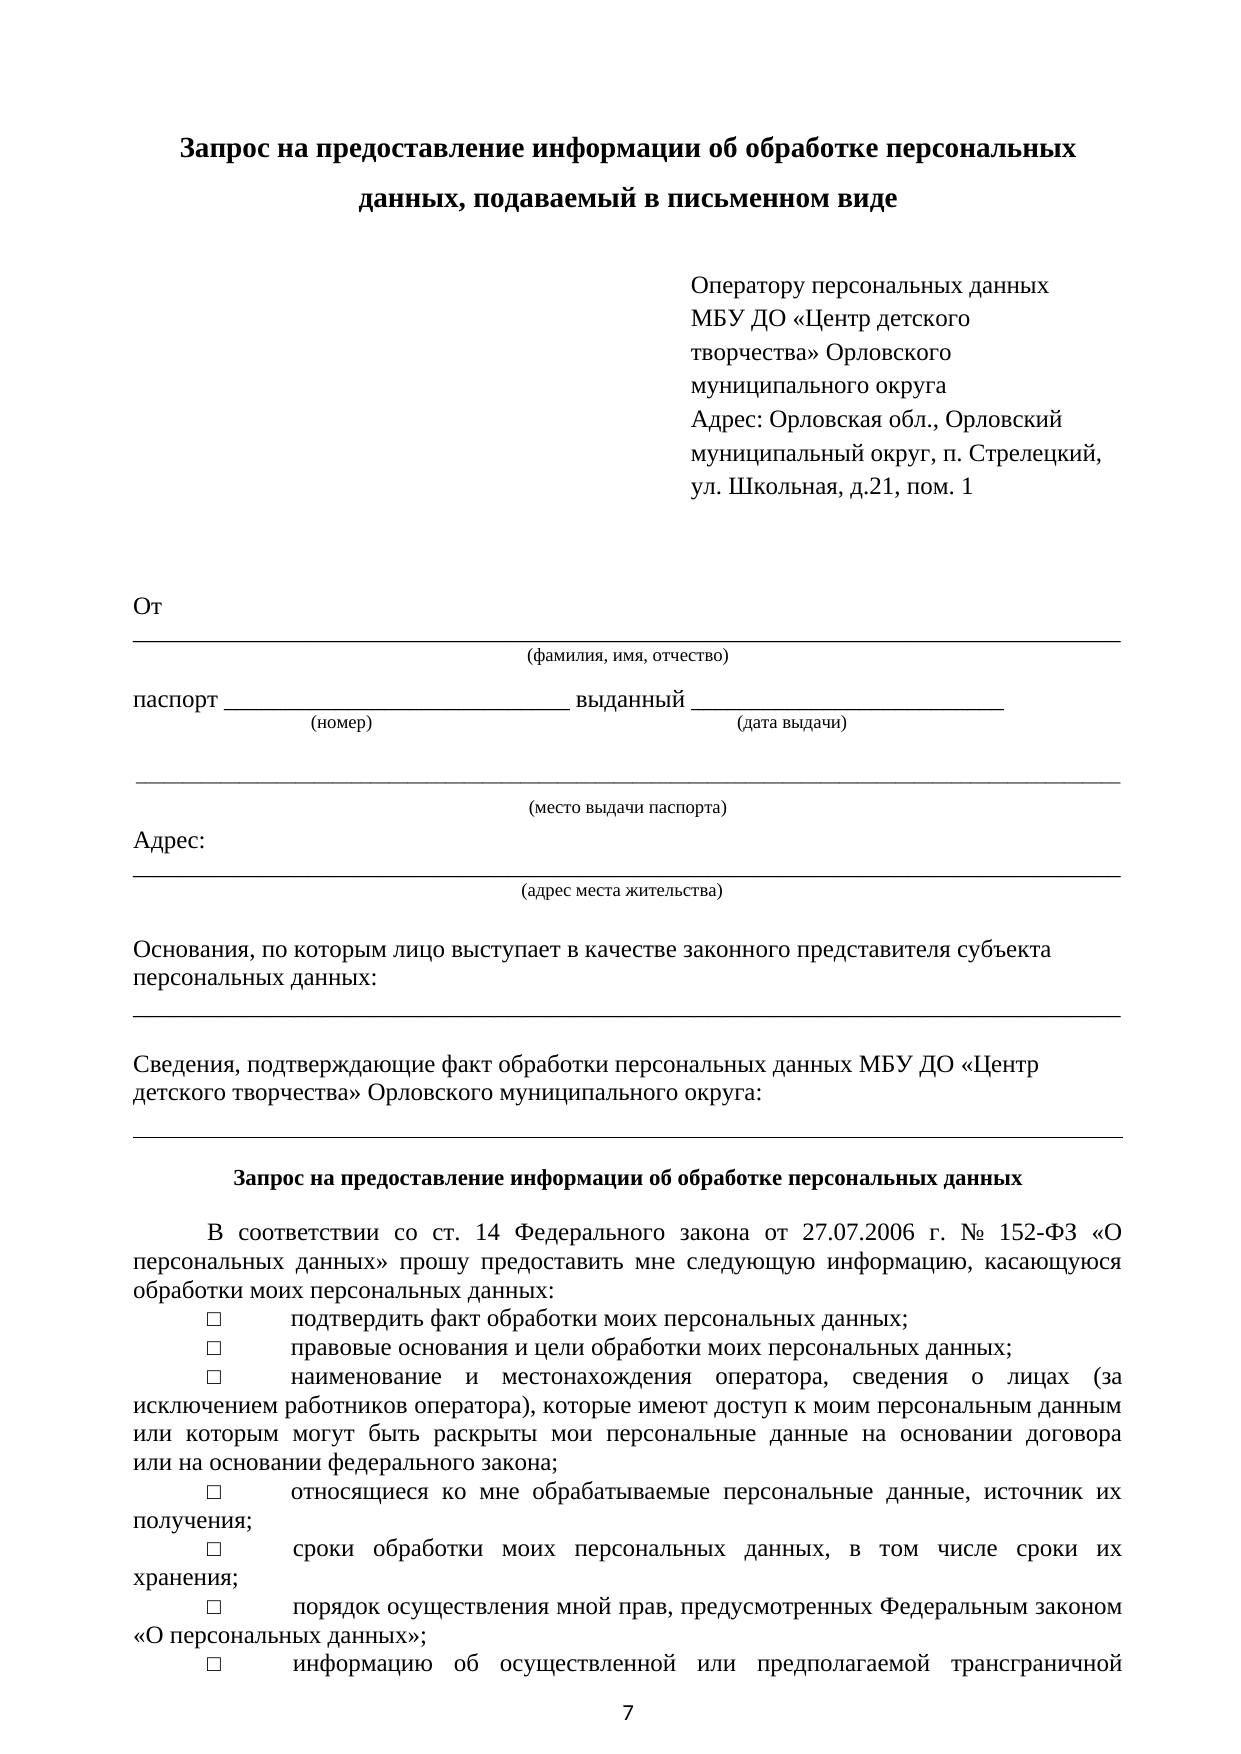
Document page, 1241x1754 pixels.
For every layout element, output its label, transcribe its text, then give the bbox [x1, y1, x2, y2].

text (фамилия, имя, отчество) [133, 645, 1123, 666]
text От _______________________________________________________________________________ [133, 594, 1123, 645]
text Запрос на предоставление информации об обработке персональных данных [133, 1164, 1123, 1191]
list порядок осуществления мной прав, предусмотренных Федеральным законом «О персональных данных»; [133, 1591, 1123, 1648]
list наименование и местонахождения оператора, сведения о лицах (за исключением работников оператора), которые имеют доступ к моим персональным данным или которым могут быть раскрыты мои персональные данные на основании договора или на основании федерального закона; [133, 1361, 1123, 1476]
text паспорт выданный [133, 687, 1123, 712]
list сроки обработки моих персональных данных, в том числе сроки их хранения; [133, 1533, 1123, 1591]
text В соответствии со ст. 14 Федерального закона от 27.07.2006 г. № 152-ФЗ «О персональных данных» прошу предоставить мне следующую информацию, касающуюся обработки моих персональных данных: [133, 1217, 1123, 1303]
list относящиеся ко мне обрабатываемые персональные данные, источник их получения; [133, 1476, 1123, 1533]
text Сведения, подтверждающие факт обработки персональных данных МБУ ДО «Центр детского творчества» Орловского муниципального округа: [133, 1049, 1123, 1106]
text (номер) (дата выдачи) [133, 712, 1123, 733]
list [133, 1648, 1123, 1677]
text Запрос на предоставление информации об обработке персональных данных, подаваемый в письменном виде [133, 118, 1123, 217]
text Адрес: _______________________________________________________________________________ [133, 828, 1123, 879]
table_header Оператору персональных данных МБУ ДО «Центр детского творчества» Орловского муниципального округа Адрес: Орловская обл., Орловский муниципальный округ, п. Стрелецкий, ул. Школьная, д.21, пом. 1 [679, 267, 1133, 535]
list правовые основания и цели обработки моих персональных данных; [133, 1332, 1123, 1361]
text (место выдачи паспорта) [133, 797, 1123, 817]
text Основания, по которым лицо выступает в качестве законного представителя субъекта персональных данных: _______________________________________________________________________________ [133, 934, 1123, 1020]
list подтвердить факт обработки моих персональных данных; [133, 1303, 1123, 1332]
text _________________________________________________________________________________________________________ [133, 765, 1123, 786]
text (адрес места жительства) [133, 879, 1123, 900]
